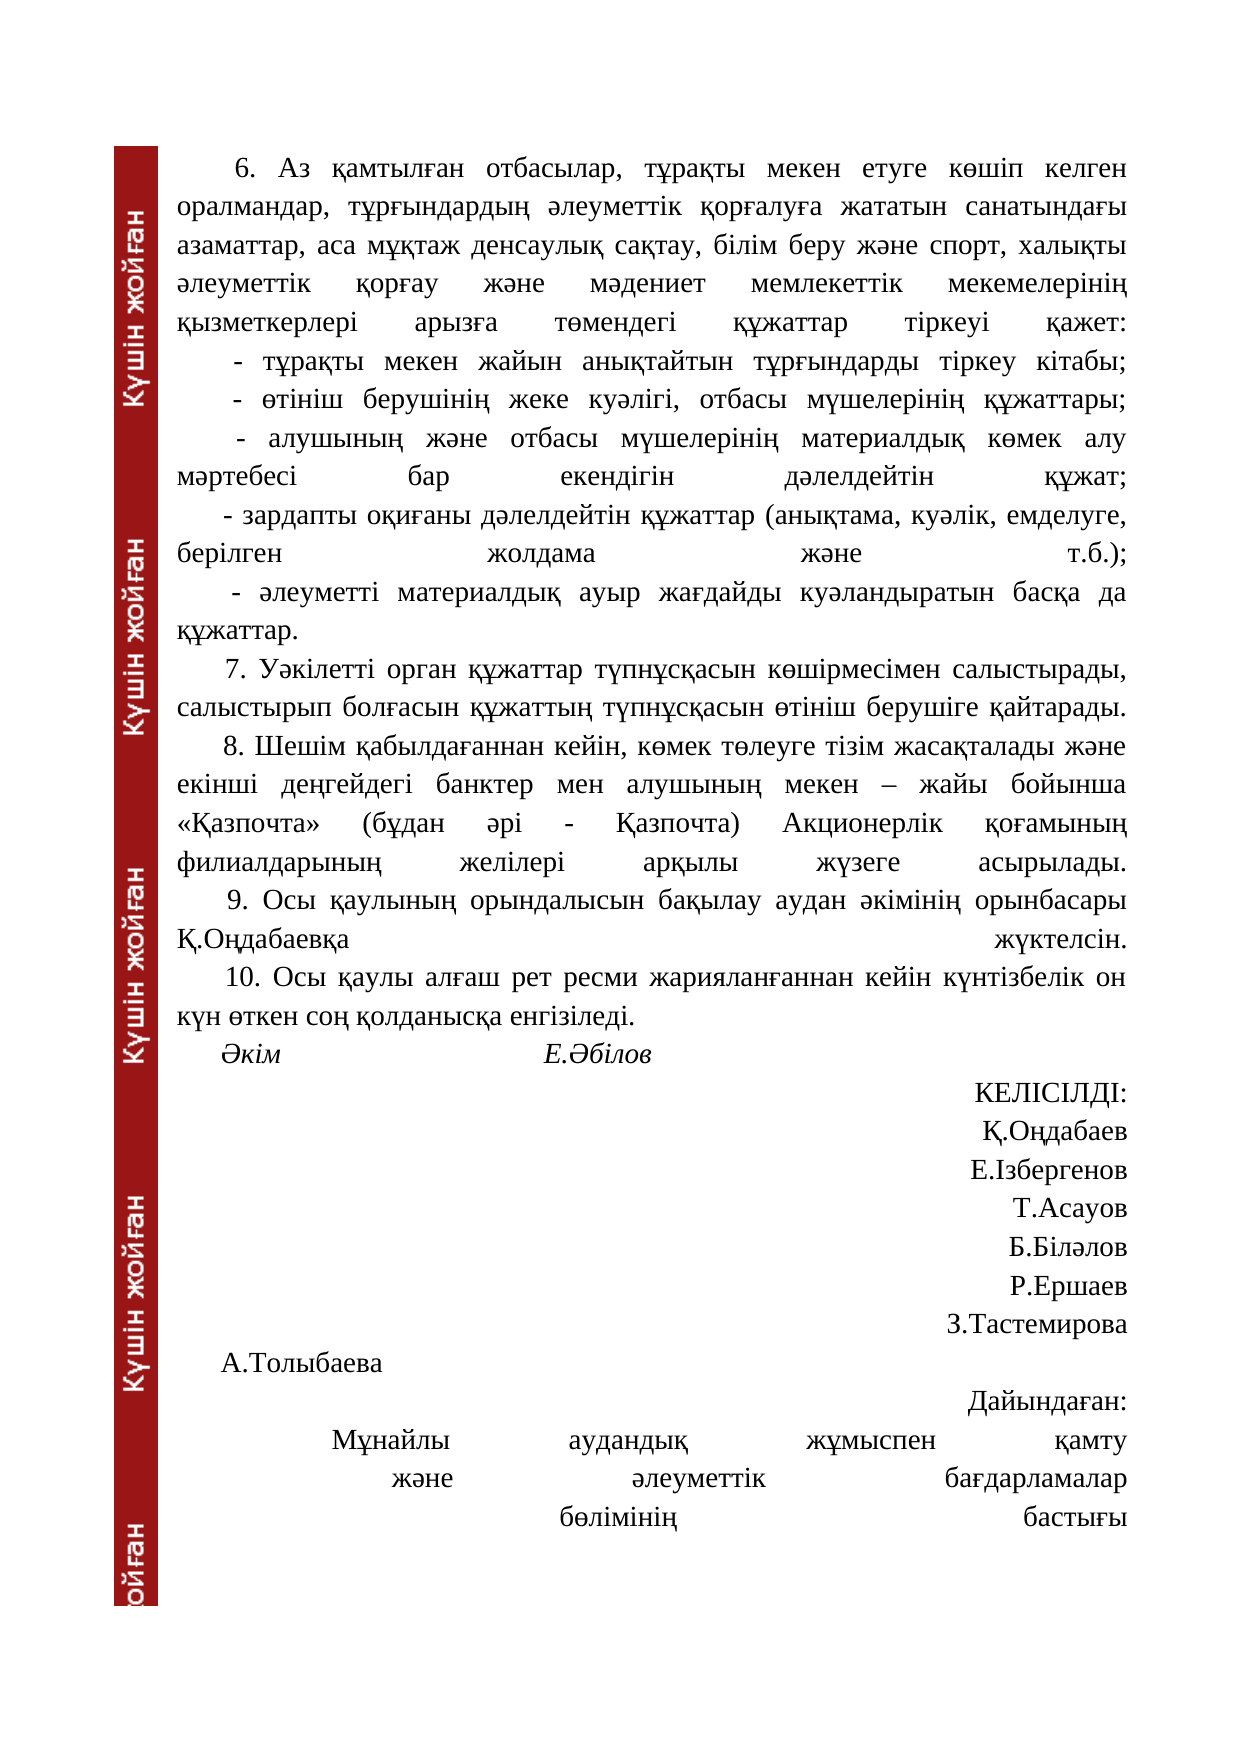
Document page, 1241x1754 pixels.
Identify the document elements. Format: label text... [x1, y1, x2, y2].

picture [114, 1070, 158, 1075]
text КЕЛІСІЛДІ: Қ.Оңдабаев Е.Ізбергенов Т.Асауов Б.Біләлов Р.Ершаев З.Тастемирова А.Толыбаева [112, 1075, 1128, 1378]
picture [114, 1532, 158, 1606]
picture [114, 146, 158, 150]
picture [114, 1378, 158, 1383]
picture [114, 1031, 158, 1036]
text Әкім Е.Әбілов [112, 1036, 1128, 1070]
text Дайындаған: Мұнайлы аудандық жұмыспен қамту және әлеуметтік бағдарламалар бөлімінің бастығы Ж.Тұманбаева 30 желтоқсан 2010 ж. [112, 1383, 1128, 1532]
